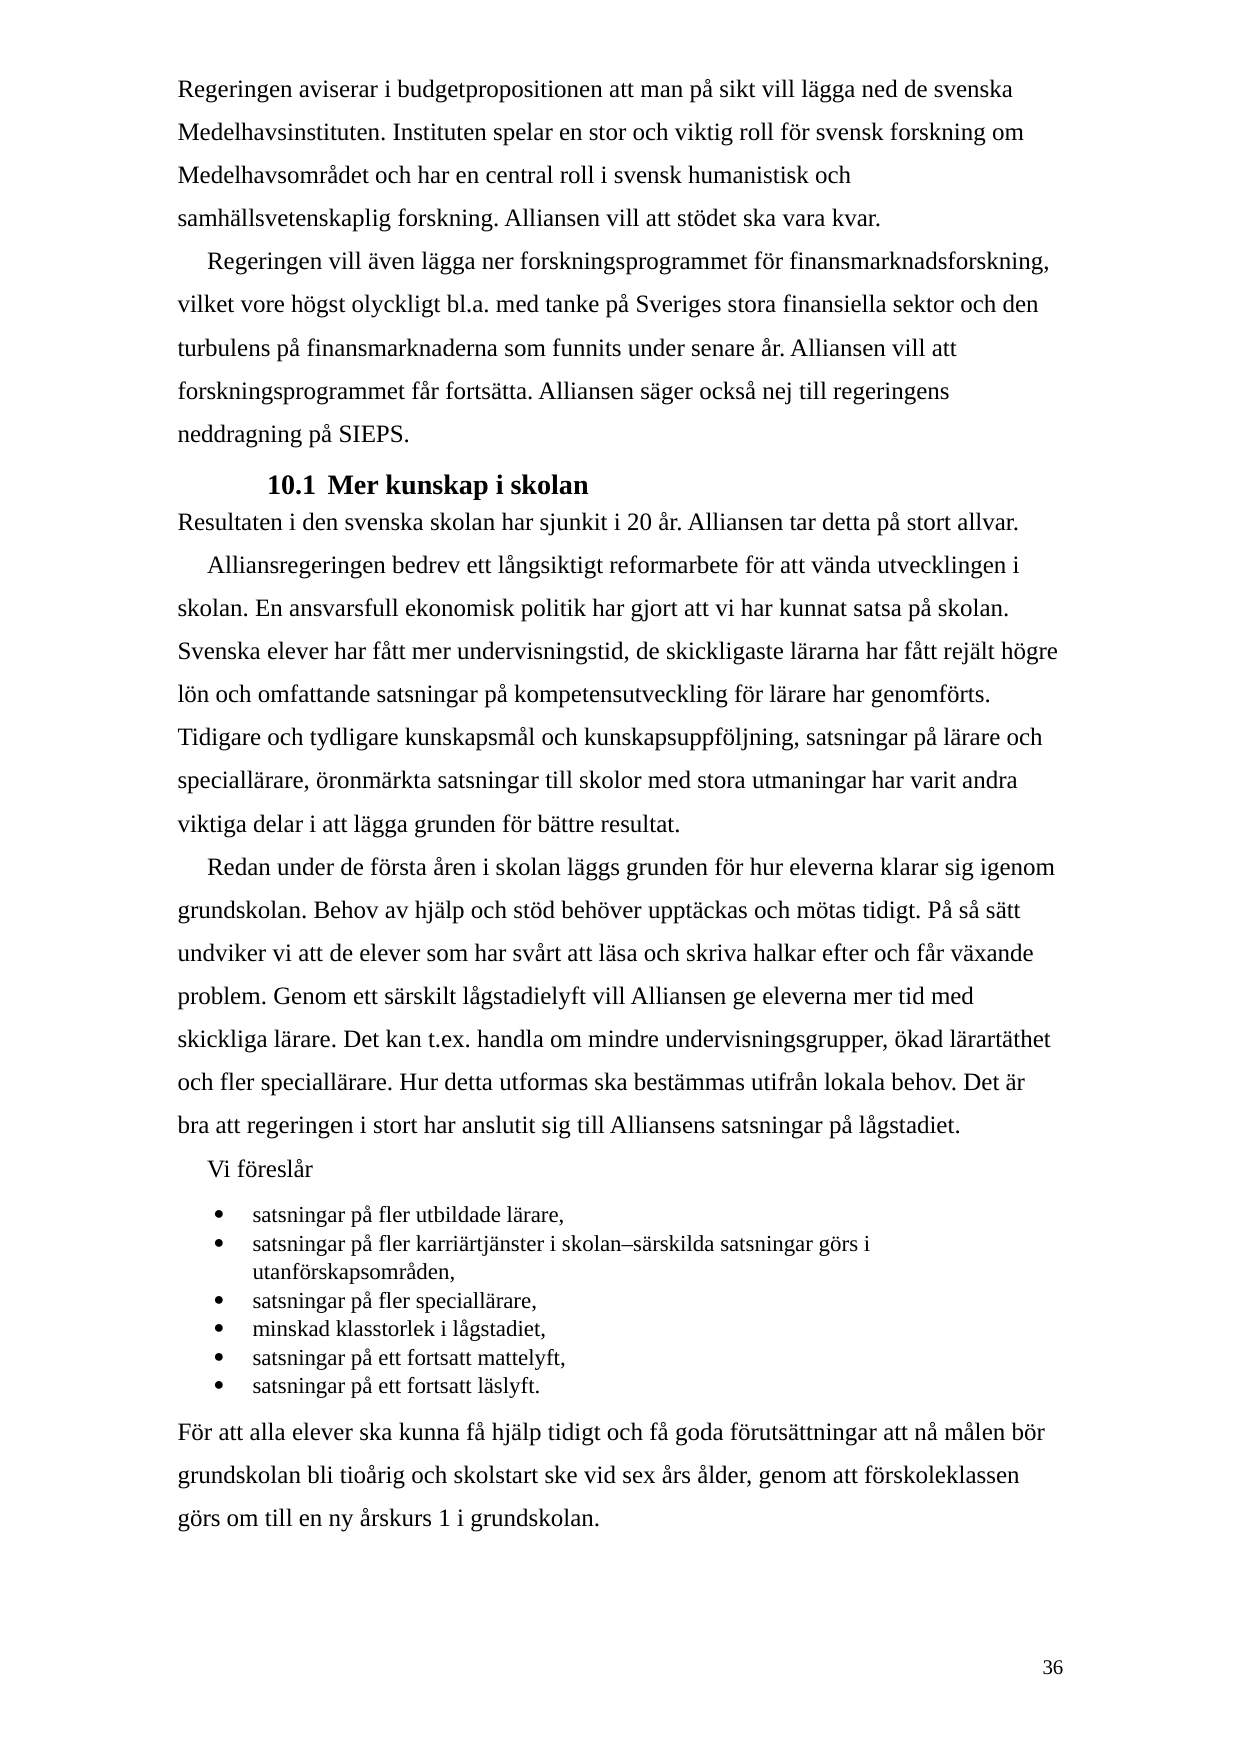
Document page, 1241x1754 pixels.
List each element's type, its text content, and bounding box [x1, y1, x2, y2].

text Vi föreslår [177, 1154, 1063, 1182]
text För att alla elever ska kunna få hjälp tidigt och få goda förutsättningar att nå målen bör grundskolan bli tioårig och skolstart ske vid sex års ålder, genom att förskoleklassen görs om till en ny årskurs 1 i grundskolan. [177, 1417, 1063, 1532]
list satsningar på fler utbildade lärare, [215, 1201, 1063, 1228]
list satsningar på ett fortsatt mattelyft, [215, 1344, 1063, 1370]
list satsningar på fler speciallärare, [215, 1287, 1063, 1313]
text Regeringen vill även lägga ner forskningsprogrammet för finansmarknadsforskning, vilket vore högst olyckligt bl.a. med tanke på Sveriges stora finansiella sektor och den turbulens på finansmarknaderna som funnits under senare år. Alliansen vill att forskningsprogrammet får fortsätta. Alliansen säger också nej till regeringens neddragning på SIEPS. [177, 246, 1063, 448]
text Regeringen aviserar i budgetpropositionen att man på sikt vill lägga ned de svenska Medelhavsinstituten. Instituten spelar en stor och viktig roll för svensk forskning om Medelhavsområdet och har en central roll i svensk humanistisk och samhällsvetenskaplig forskning. Alliansen vill att stödet ska vara kvar. [177, 74, 1063, 232]
subtitle Mer kunskap i skolan [237, 468, 1063, 501]
text Resultaten i den svenska skolan har sjunkit i 20 år. Alliansen tar detta på stort allvar. [177, 507, 1063, 536]
list satsningar på fler karriärtjänster i skolan–särskilda satsningar görs i utanförskapsområden, [215, 1230, 1063, 1285]
list satsningar på ett fortsatt läslyft. [215, 1372, 1063, 1398]
text Alliansregeringen bedrev ett långsiktigt reformarbete för att vända utvecklingen i skolan. En ansvarsfull ekonomisk politik har gjort att vi har kunnat satsa på skolan. Svenska elever har fått mer undervisningstid, de skickligaste lärarna har fått rejält högre lön och omfattande satsningar på kompetensutveckling för lärare har genomförts. Tidigare och tydligare kunskapsmål och kunskapsuppföljning, satsningar på lärare och speciallärare, öronmärkta satsningar till skolor med stora utmaningar har varit andra viktiga delar i att lägga grunden för bättre resultat. [177, 550, 1063, 837]
list minskad klasstorlek i lågstadiet, [215, 1315, 1063, 1342]
text Redan under de första åren i skolan läggs grunden för hur eleverna klarar sig igenom grundskolan. Behov av hjälp och stöd behöver upptäckas och mötas tidigt. På så sätt undviker vi att de elever som har svårt att läsa och skriva halkar efter och får växande problem. Genom ett särskilt lågstadielyft vill Alliansen ge eleverna mer tid med skickliga lärare. Det kan t.ex. handla om mindre undervisningsgrupper, ökad lärartäthet och fler speciallärare. Hur detta utformas ska bestämmas utifrån lokala behov. Det är bra att regeringen i stort har anslutit sig till Alliansens satsningar på lågstadiet. [177, 852, 1063, 1139]
